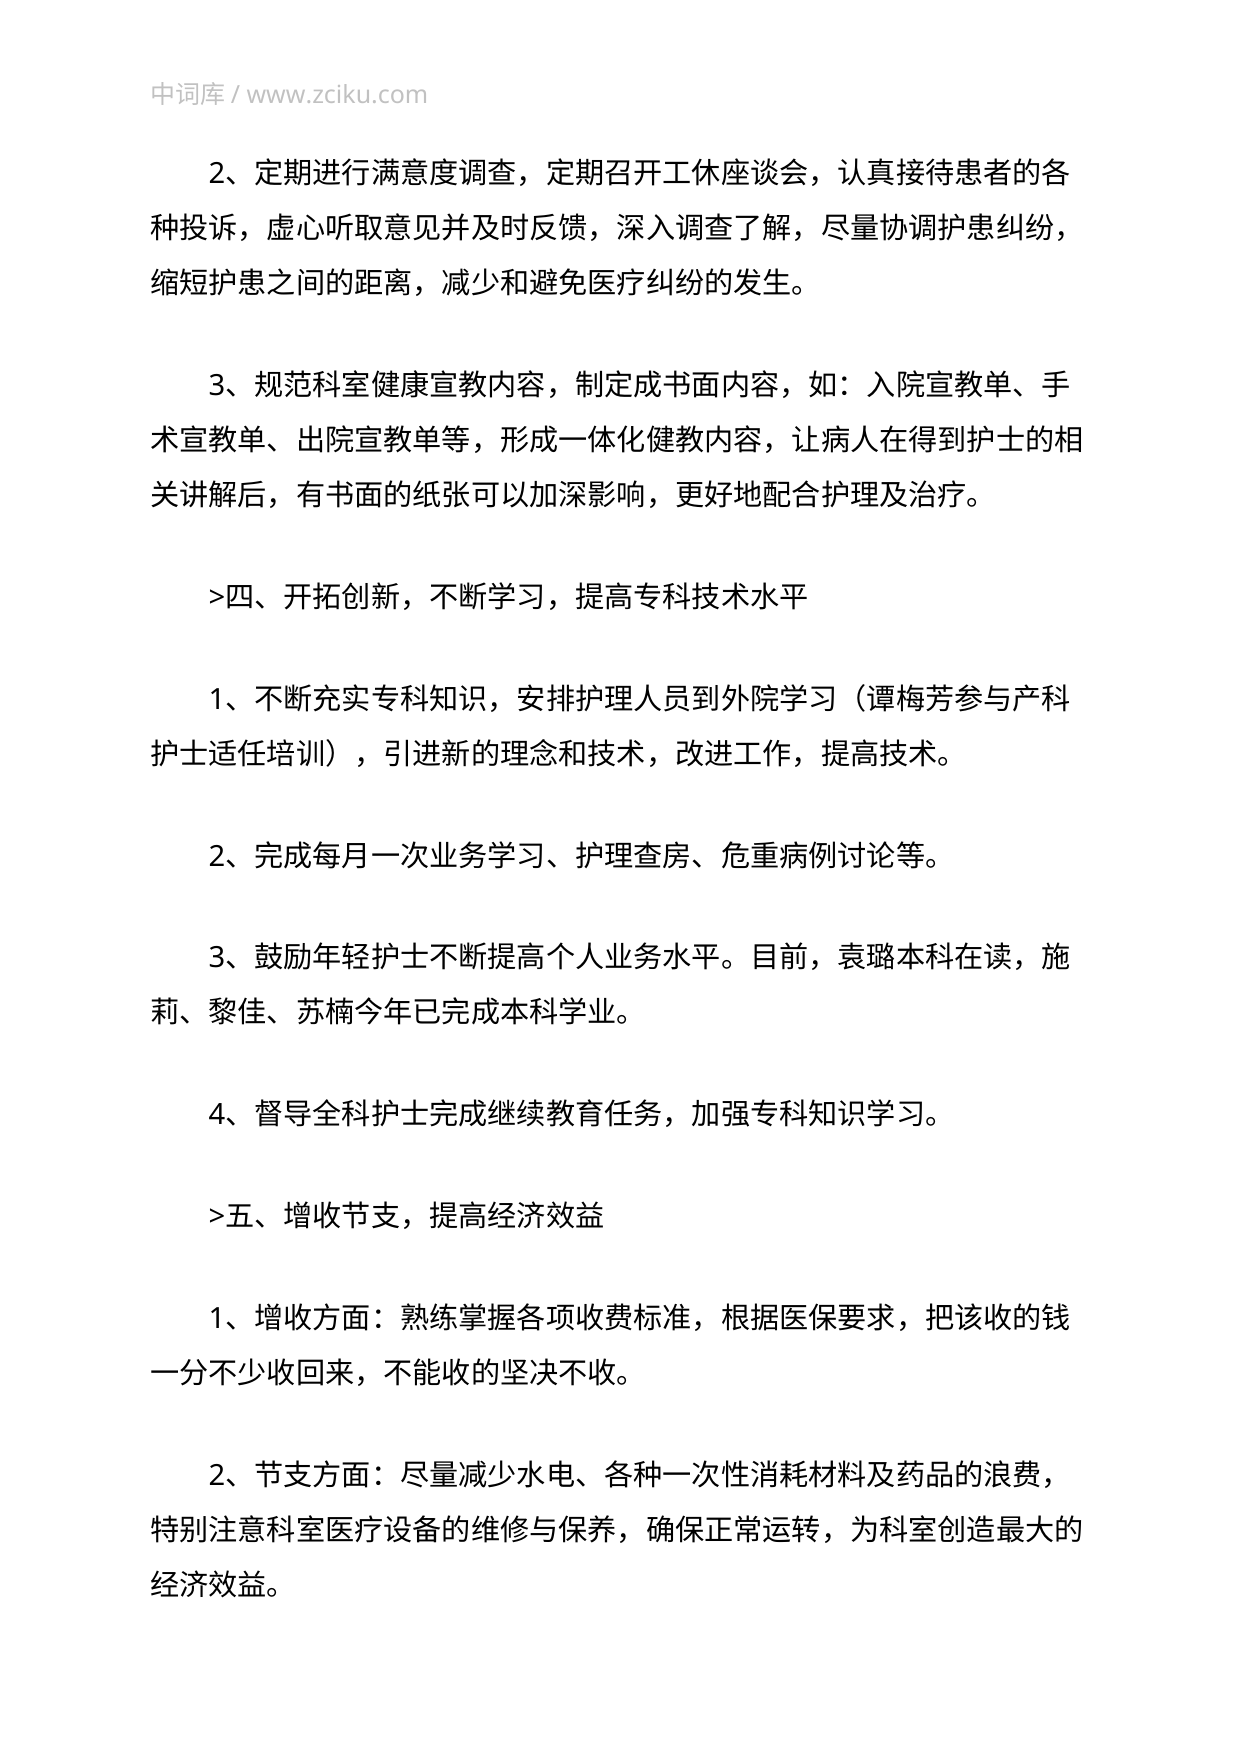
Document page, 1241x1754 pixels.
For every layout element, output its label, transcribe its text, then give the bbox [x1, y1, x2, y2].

text 2、定期进行满意度调查，定期召开工休座谈会，认真接待患者的各种投诉，虚心听取意见并及时反馈，深入调查了解，尽量协调护患纠纷，缩短护患之间的距离，减少和避免医疗纠纷的发生。 [150, 150, 1090, 302]
text 4、督导全科护士完成继续教育任务，加强专科知识学习。 [150, 1091, 1090, 1133]
text 2、节支方面：尽量减少水电、各种一次性消耗材料及药品的浪费，特别注意科室医疗设备的维修与保养，确保正常运转，为科室创造最大的经济效益。 [150, 1452, 1090, 1604]
text >四、开拓创新，不断学习，提高专科技术水平 [150, 573, 1090, 616]
text >五、增收节支，提高经济效益 [150, 1193, 1090, 1235]
text 3、规范科室健康宣教内容，制定成书面内容，如：入院宣教单、手术宣教单、出院宣教单等，形成一体化健教内容，让病人在得到护士的相关讲解后，有书面的纸张可以加深影响，更好地配合护理及治疗。 [150, 362, 1090, 514]
text 1、增收方面：熟练掌握各项收费标准，根据医保要求，把该收的钱一分不少收回来，不能收的坚决不收。 [150, 1295, 1090, 1392]
text 2、完成每月一次业务学习、护理查房、危重病例讨论等。 [150, 832, 1090, 874]
text 3、鼓励年轻护士不断提高个人业务水平。目前，袁璐本科在读，施莉、黎佳、苏楠今年已完成本科学业。 [150, 934, 1090, 1031]
text 1、不断充实专科知识，安排护理人员到外院学习（谭梅芳参与产科护士适任培训），引进新的理念和技术，改进工作，提高技术。 [150, 675, 1090, 773]
